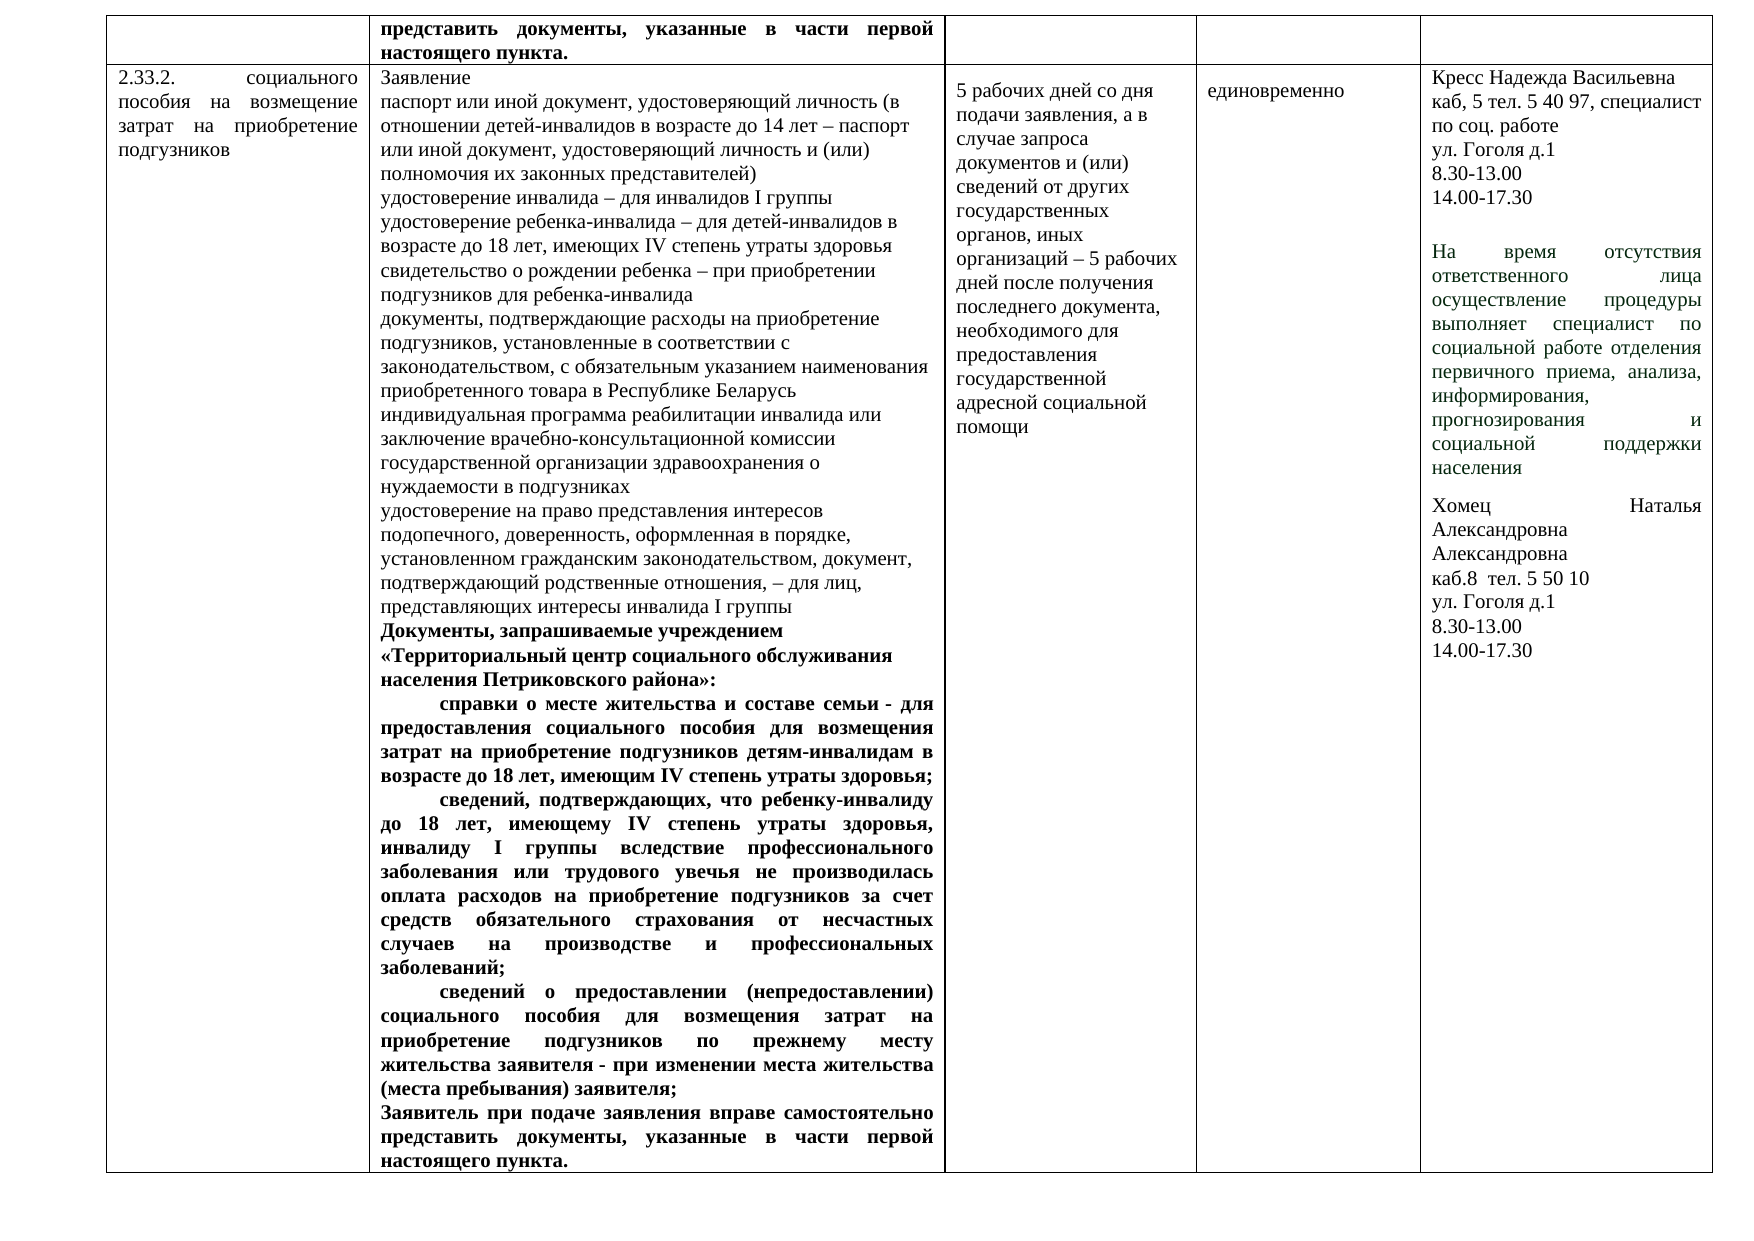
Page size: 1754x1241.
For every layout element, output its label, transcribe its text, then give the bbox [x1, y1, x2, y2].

table_cell 2.33.2. социального пособия на возмещение затрат на приобретение подгузников [107, 65, 369, 1172]
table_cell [1197, 16, 1420, 64]
table_cell Кресс Надежда Васильевна каб, 5 тел. 5 40 97, специалист по соц. работе ул. Гоголя д.1 8.30-13.00 14.00-17.30 На время отсутствия ответственного лица осуществление процедуры выполняет специалист по социальной работе отделения первичного приема, анализа, информирования, прогнозирования и социальной поддержки населения Хомец Наталья Александровна Александровна каб.8 тел. 5 50 10 ул. Гоголя д.1 8.30-13.00 14.00-17.30 [1421, 65, 1712, 1172]
table_cell Заявление паспорт или иной документ, удостоверяющий личность (в отношении детей-инвалидов в возрасте до 14 лет – паспорт или иной документ, удостоверяющий личность и (или) полномочия их законных представителей) удостоверение инвалида – для инвалидов I группы удостоверение ребенка-инвалида – для детей-инвалидов в возрасте до 18 лет, имеющих IV степень утраты здоровья свидетельство о рождении ребенка – при приобретении подгузников для ребенка-инвалида документы, подтверждающие расходы на приобретение подгузников, установленные в соответствии с законодательством, с обязательным указанием наименования приобретенного товара в Республике Беларусь индивидуальная программа реабилитации инвалида или заключение врачебно-консультационной комиссии государственной организации здравоохранения о нуждаемости в подгузниках удостоверение на право представления интересов подопечного, доверенность, оформленная в порядке, установленном гражданским законодательством, документ, подтверждающий родственные отношения, – для лиц, представляющих интересы инвалида I группы Документы, запрашиваемые учреждением «Территориальный центр социального обслуживания населения Петриковского района»: справки о месте жительства и составе семьи - для предоставления социального пособия для возмещения затрат на приобретение подгузников детям-инвалидам в возрасте до 18 лет, имеющим IV степень утраты здоровья; сведений, подтверждающих, что ребенку-инвалиду до 18 лет, имеющему IV степень утраты здоровья, инвалиду I группы вследствие профессионального заболевания или трудового увечья не производилась оплата расходов на приобретение подгузников за счет средств обязательного страхования от несчастных случаев на производстве и профессиональных заболеваний; сведений о предоставлении (непредоставлении) социального пособия для возмещения затрат на приобретение подгузников по прежнему месту жительства заявителя - при изменении места жительства (места пребывания) заявителя; Заявитель при подаче заявления вправе самостоятельно представить документы, указанные в части первой настоящего пункта. [370, 65, 944, 1172]
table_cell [946, 65, 1196, 1172]
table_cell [1421, 16, 1712, 64]
table_cell единовременно [1197, 65, 1420, 1172]
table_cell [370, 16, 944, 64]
table_cell [107, 16, 369, 64]
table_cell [946, 16, 1196, 64]
